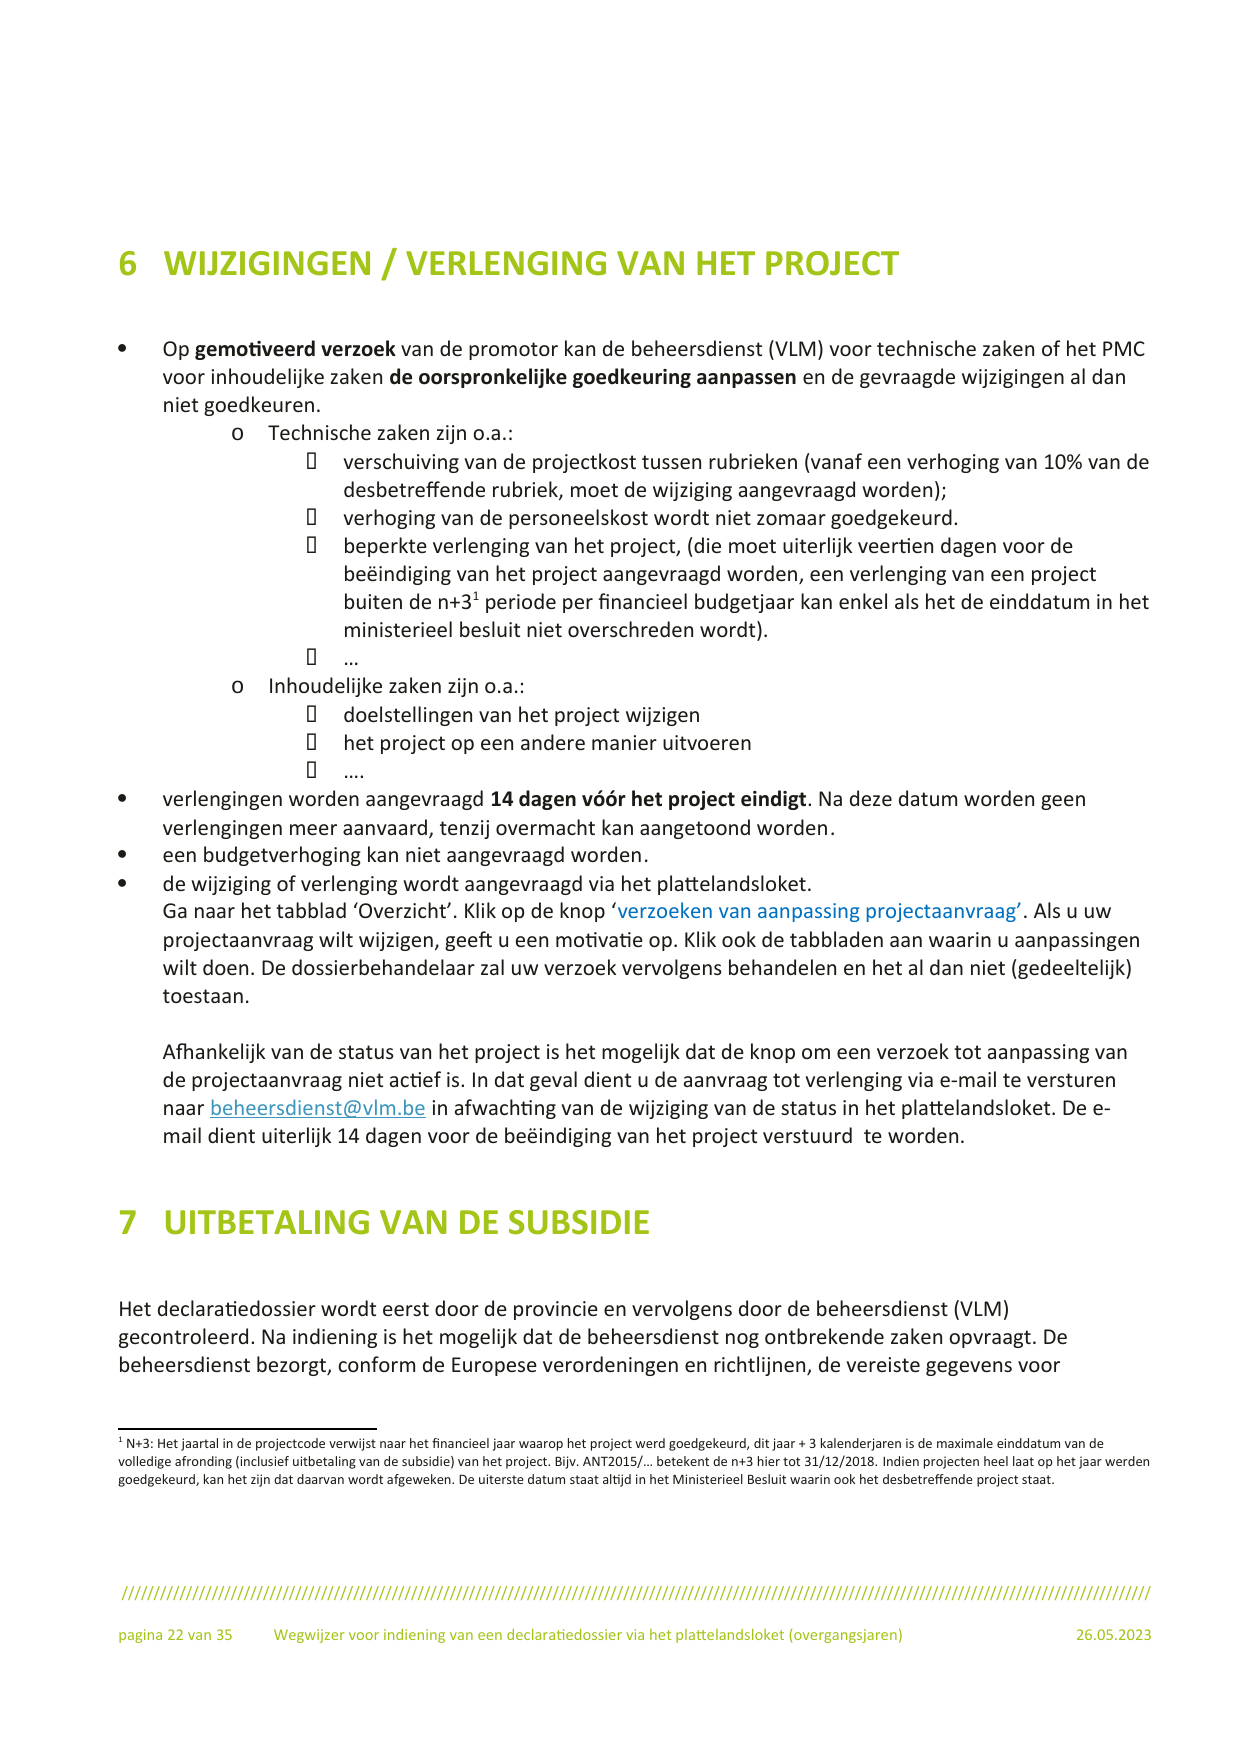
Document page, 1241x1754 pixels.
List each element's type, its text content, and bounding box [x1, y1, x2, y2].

list het project op een andere manier uitvoeren [306, 728, 1152, 757]
list beperkte verlenging van het project, (die moet uiterlijk veertien dagen voor de beëindiging van het project aangevraagd worden, een verlenging van een project buiten de n+3 periode per financieel budgetjaar kan enkel als het de einddatum in het ministerieel besluit niet overschreden wordt). [306, 531, 1152, 643]
subtitle UITBETALING VAN DE SUBSIDIE [118, 1199, 1152, 1244]
list Inhoudelijke zaken zijn o.a.: [231, 671, 1152, 701]
list Op gemotiveerd verzoek van de promotor kan de beheersdienst (VLM) voor technische zaken of het PMC voor inhoudelijke zaken de oorspronkelijke goedkeuring aanpassen en de gevraagde wijzigingen al dan niet goedkeuren. [118, 334, 1152, 418]
list …. [306, 757, 1152, 784]
list … [306, 643, 1152, 671]
list Technische zaken zijn o.a.: [231, 418, 1152, 447]
subtitle WIJZIGINGEN / VERLENGING VAN HET PROJECT [118, 239, 1152, 284]
list Afhankelijk van de status van het project is het mogelijk dat de knop om een verzoek tot aanpassing van de projectaanvraag niet actief is. In dat geval dient u de aanvraag tot verlenging via e-mail te versturen naar beheersdienst@vlm.be in afwachting van de wijziging van de status in het plattelandsloket. De e-mail dient uiterlijk 14 dagen voor de beëindiging van het project verstuurd te worden. [162, 1037, 1152, 1149]
list verlengingen worden aangevraagd 14 dagen vóór het project eindigt. Na deze datum worden geen verlengingen meer aanvaard, tenzij overmacht kan aangetoond worden. [118, 784, 1152, 841]
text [118, 1294, 1152, 1378]
list Ga naar het tabblad ‘Overzicht’. Klik op de knop ‘verzoeken van aanpassing projectaanvraag’. Als u uw projectaanvraag wilt wijzigen, geeft u een motivatie op. Klik ook de tabbladen aan waarin u aanpassingen wilt doen. De dossierbehandelaar zal uw verzoek vervolgens behandelen en het al dan niet (gedeeltelijk) toestaan. [162, 897, 1152, 1009]
list een budgetverhoging kan niet aangevraagd worden. [118, 841, 1152, 869]
list verhoging van de personeelskost wordt niet zomaar goedgekeurd. [306, 503, 1152, 531]
list de wijziging of verlenging wordt aangevraagd via het plattelandsloket. [118, 869, 1152, 897]
list verschuiving van de projectkost tussen rubrieken (vanaf een verhoging van 10% van de desbetreffende rubriek, moet de wijziging aangevraagd worden); [306, 447, 1152, 503]
list doelstellingen van het project wijzigen [306, 701, 1152, 728]
